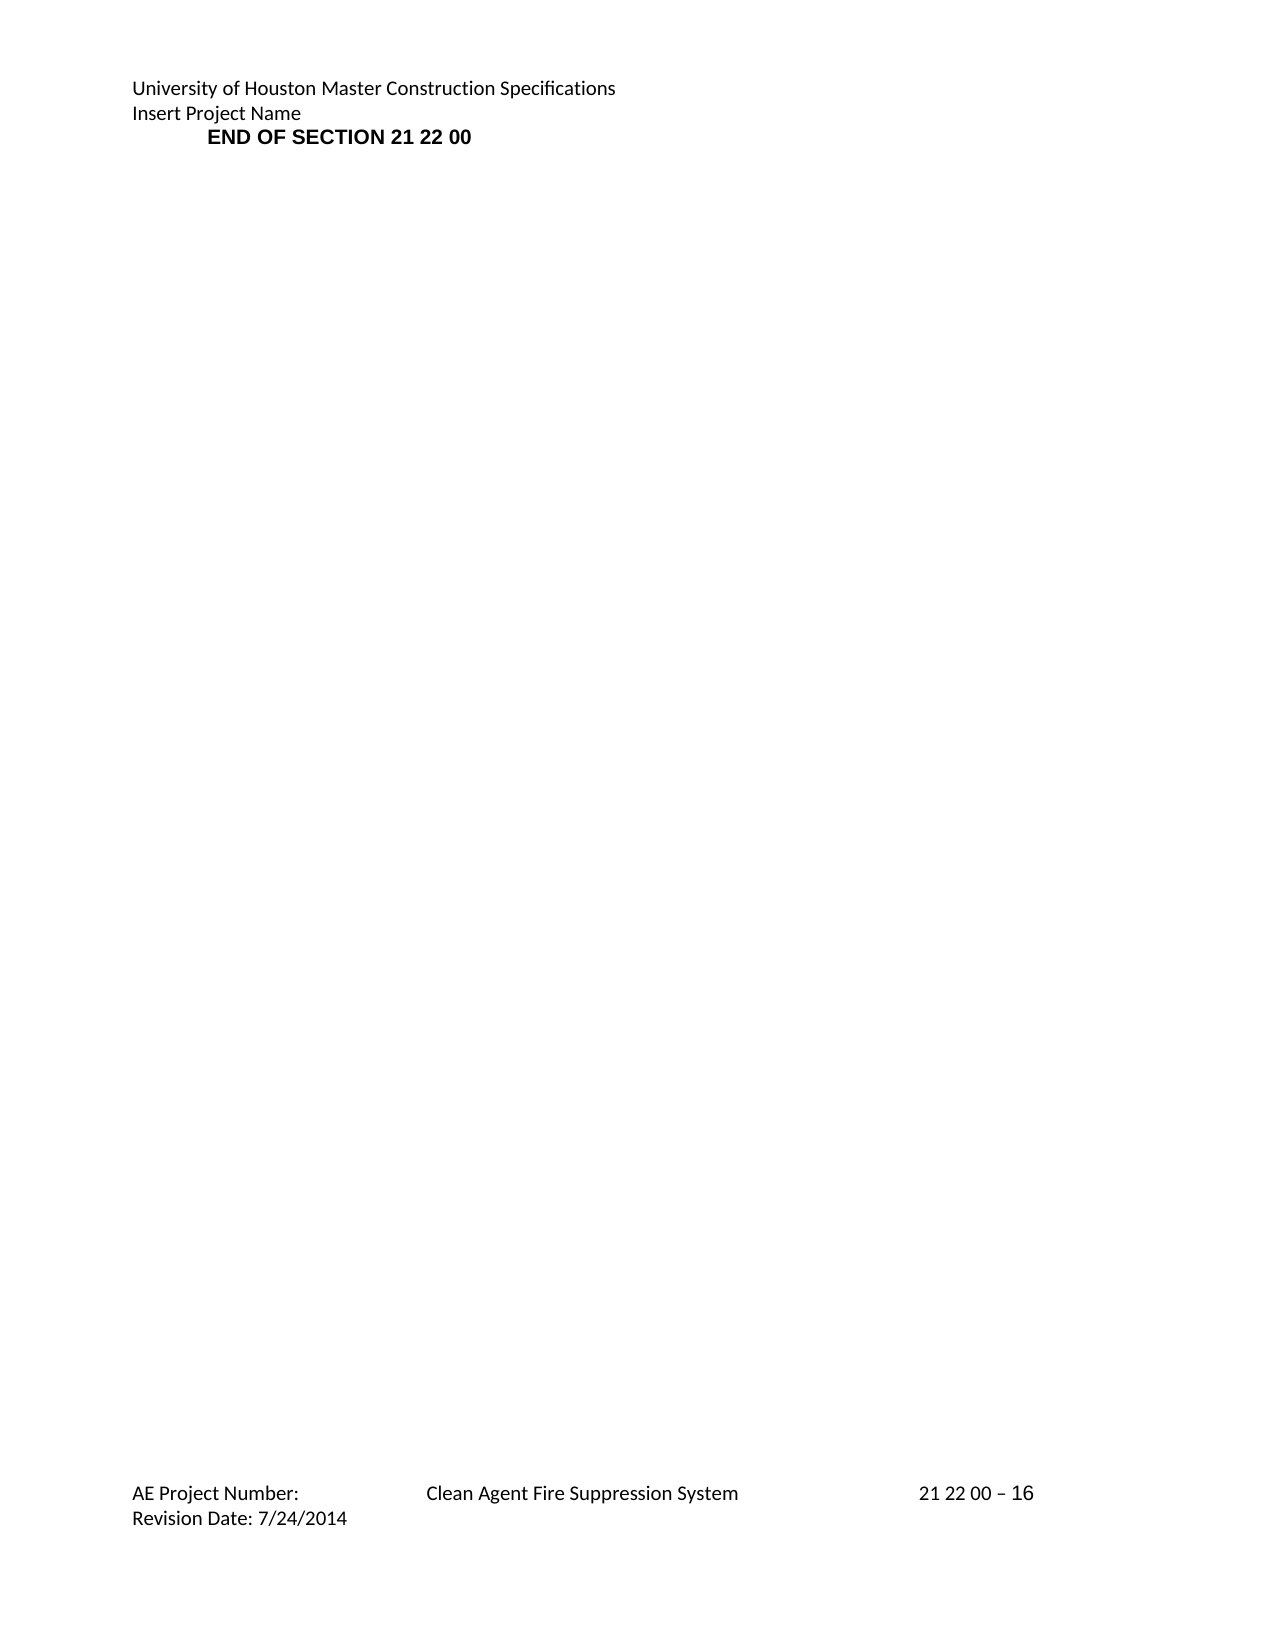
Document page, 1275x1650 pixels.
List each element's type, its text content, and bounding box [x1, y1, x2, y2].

subtitle END OF SECTION 21 22 00 [207, 125, 1167, 149]
